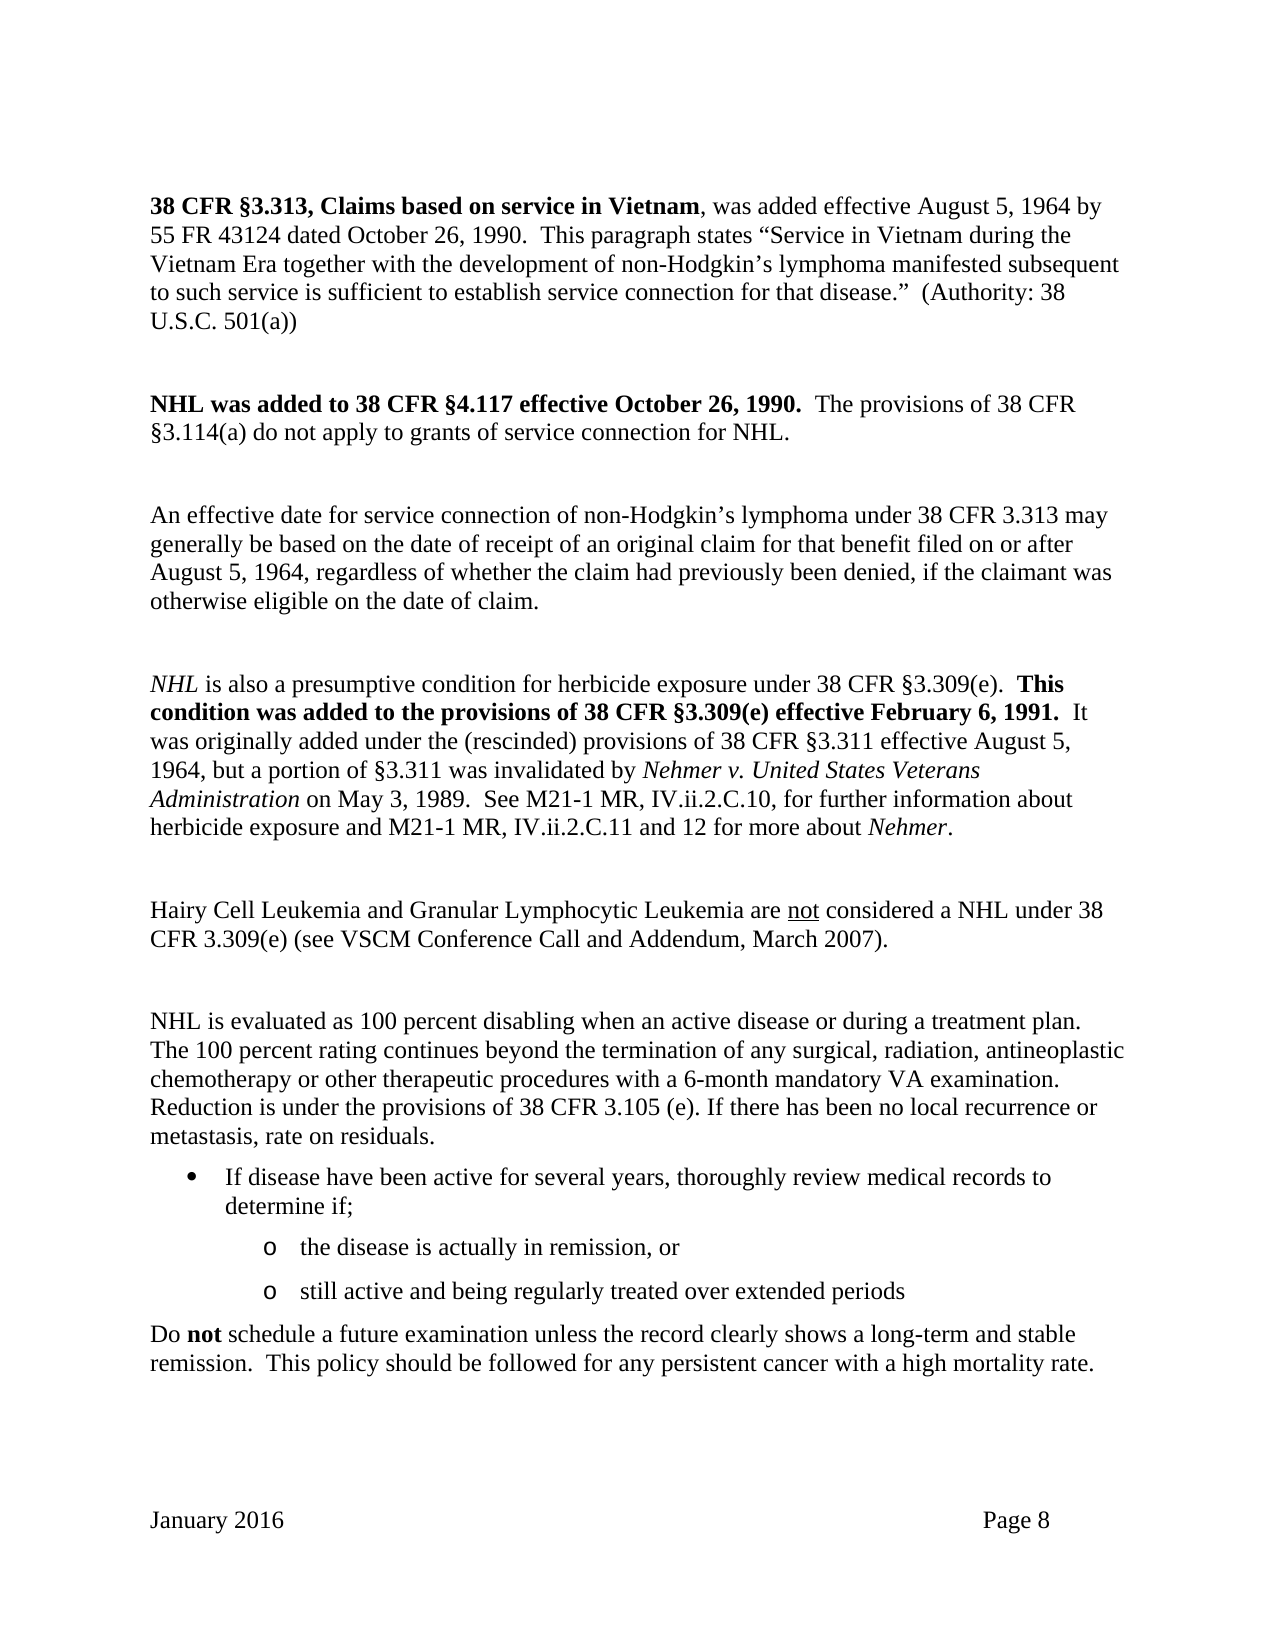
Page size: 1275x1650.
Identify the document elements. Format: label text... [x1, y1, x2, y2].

text An effective date for service connection of non-Hodgkin’s lymphoma under 38 CFR 3.313 may generally be based on the date of receipt of an original claim for that benefit filed on or after August 5, 1964, regardless of whether the claim had previously been denied, if the claimant was otherwise eligible on the date of claim. [150, 500, 1125, 615]
text NHL is evaluated as 100 percent disabling when an active disease or during a treatment plan. The 100 percent rating continues beyond the termination of any surgical, radiation, antineoplastic chemotherapy or other therapeutic procedures with a 6-month mandatory VA examination. Reduction is under the provisions of 38 CFR 3.105 (e). If there has been no local recurrence or metastasis, rate on residuals. [150, 1006, 1125, 1150]
list still active and being regularly treated over extended periods [262, 1276, 1125, 1307]
text 38 CFR §3.313, Claims based on service in Vietnam, was added effective August 5, 1964 by 55 FR 43124 dated October 26, 1990. This paragraph states “Service in Vietnam during the Vietnam Era together with the development of non-Hodgkin’s lymphoma manifested subsequent to such service is sufficient to establish service connection for that disease.” (Authority: 38 U.S.C. 501(a)) [150, 191, 1125, 335]
list If disease have been active for several years, thoroughly review medical records to determine if; [187, 1162, 1125, 1220]
text Do not schedule a future examination unless the record clearly shows a long-term and stable remission. This policy should be followed for any persistent cancer with a high mortality rate. [150, 1319, 1125, 1377]
text NHL was added to 38 CFR §4.117 effective October 26, 1990. The provisions of 38 CFR §3.114(a) do not apply to grants of service connection for NHL. [150, 389, 1125, 446]
list the disease is actually in remission, or [262, 1232, 1125, 1263]
text Hairy Cell Leukemia and Granular Lymphocytic Leukemia are not considered a NHL under 38 CFR 3.309(e) (see VSCM Conference Call and Addendum, March 2007). [150, 895, 1125, 952]
text NHL is also a presumptive condition for herbicide exposure under 38 CFR §3.309(e). This condition was added to the provisions of 38 CFR §3.309(e) effective February 6, 1991. It was originally added under the (rescinded) provisions of 38 CFR §3.311 effective August 5, 1964, but a portion of §3.311 was invalidated by Nehmer v. United States Veterans Administration on May 3, 1989. See M21-1 MR, IV.ii.2.C.10, for further information about herbicide exposure and M21-1 MR, IV.ii.2.C.11 and 12 for more about Nehmer. [150, 669, 1125, 841]
